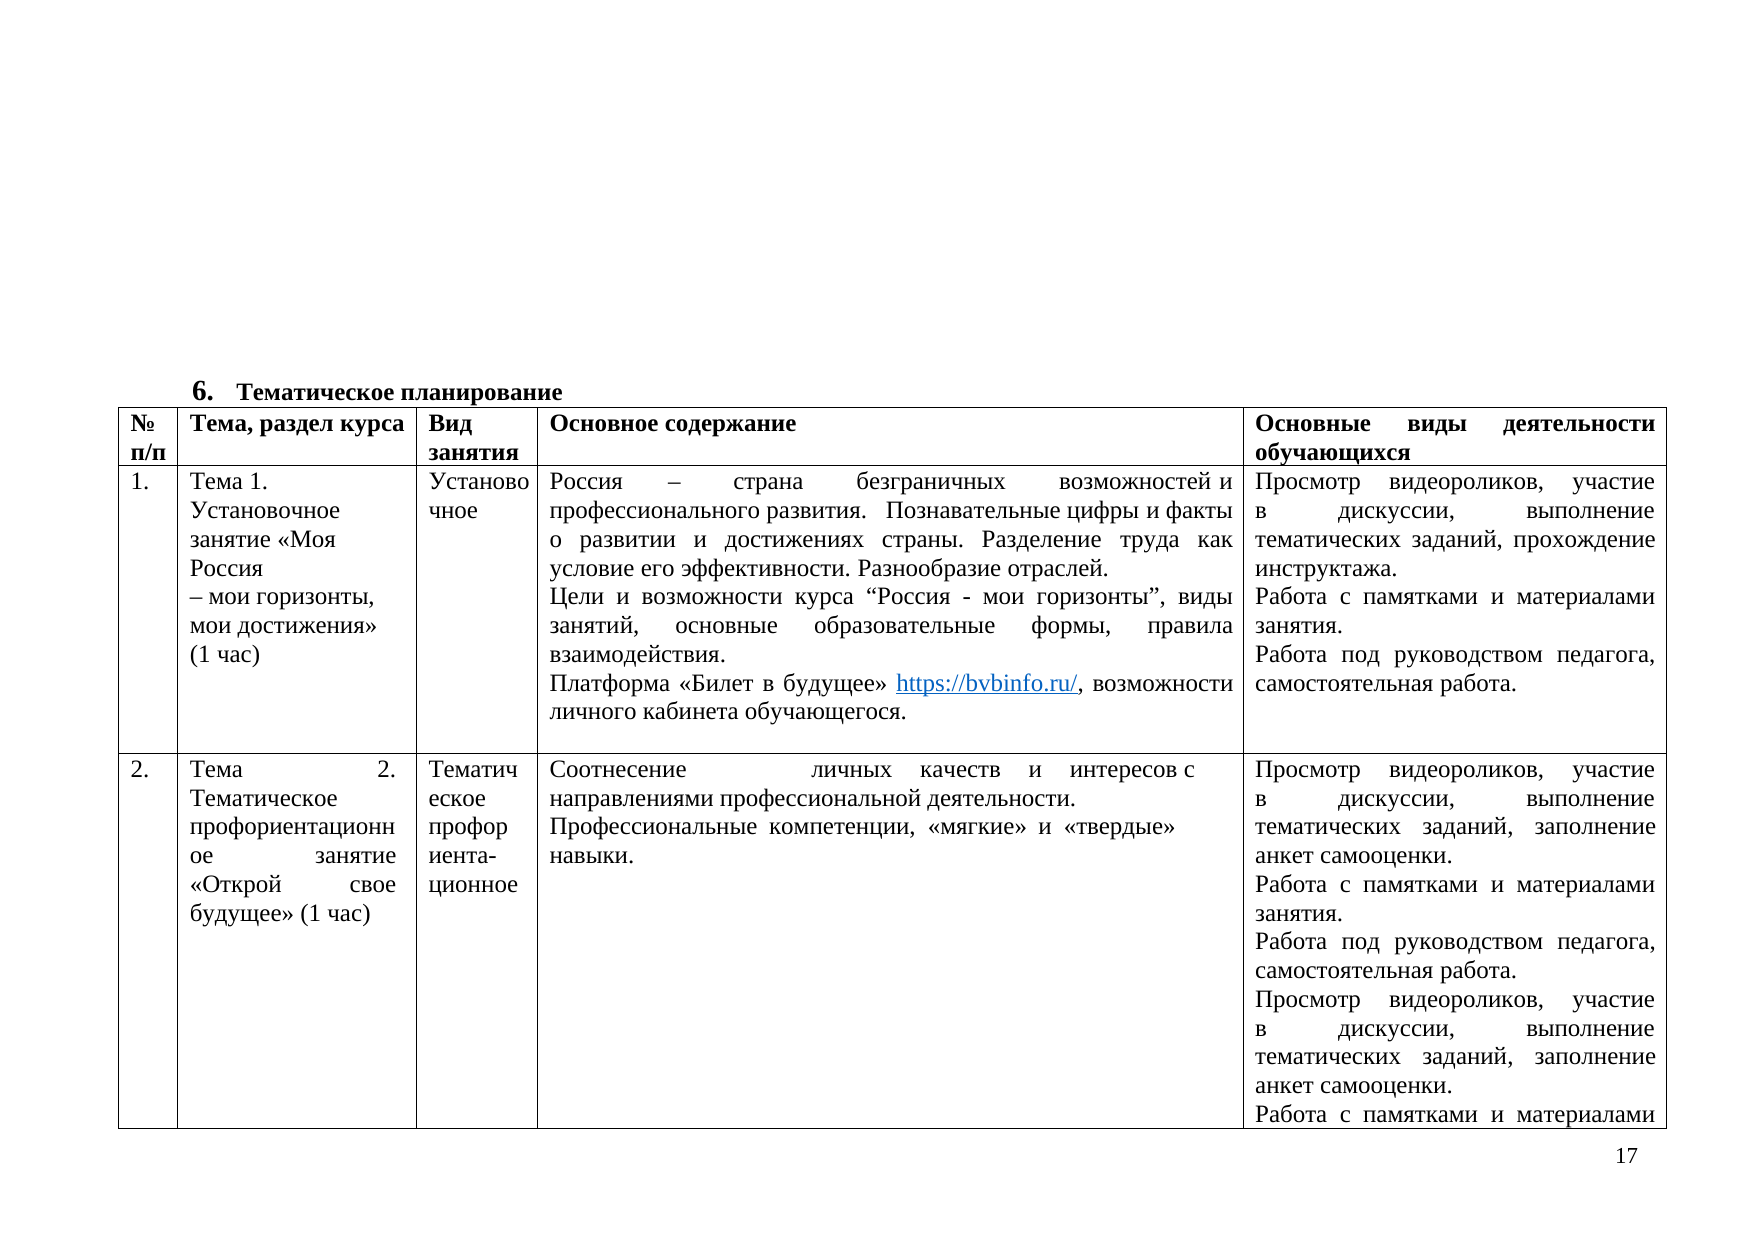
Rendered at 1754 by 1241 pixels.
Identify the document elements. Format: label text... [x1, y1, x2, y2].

table_header Основное содержание [538, 408, 1243, 465]
table_header Вид занятия [417, 408, 537, 465]
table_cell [538, 754, 1243, 1128]
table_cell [178, 754, 416, 1128]
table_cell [1244, 754, 1666, 1128]
table_cell Установочное [417, 466, 537, 753]
table_cell Просмотр видеороликов, участие в дискуссии, выполнение тематических заданий, прохождение инструктажа. Работа с памятками и материалами занятия. Работа под руководством педагога, самостоятельная работа. [1244, 466, 1666, 753]
table_header Тема, раздел курса [178, 408, 416, 465]
table_header № п/п [119, 408, 177, 465]
subtitle Тематическое планирование [192, 373, 1706, 407]
table_cell 2. [119, 754, 177, 1128]
table_cell 1. [119, 466, 177, 753]
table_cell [417, 754, 537, 1128]
table_cell Тема 1. Установочное занятие «Моя Россия – мои горизонты, мои достижения» (1 час) [178, 466, 416, 753]
table_cell Россия – страна безграничных возможностей и профессионального развития. Познавательные цифры и факты о развитии и достижениях страны. Разделение труда как условие его эффективности. Разнообразие отраслей. Цели и возможности курса “Россия - мои горизонты”, виды занятий, основные образовательные формы, правила взаимодействия. Платформа «Билет в будущее» https://bvbinfo.ru/, возможности личного кабинета обучающегося. [538, 466, 1243, 753]
table_header Основные виды деятельности обучающихся [1244, 408, 1666, 465]
